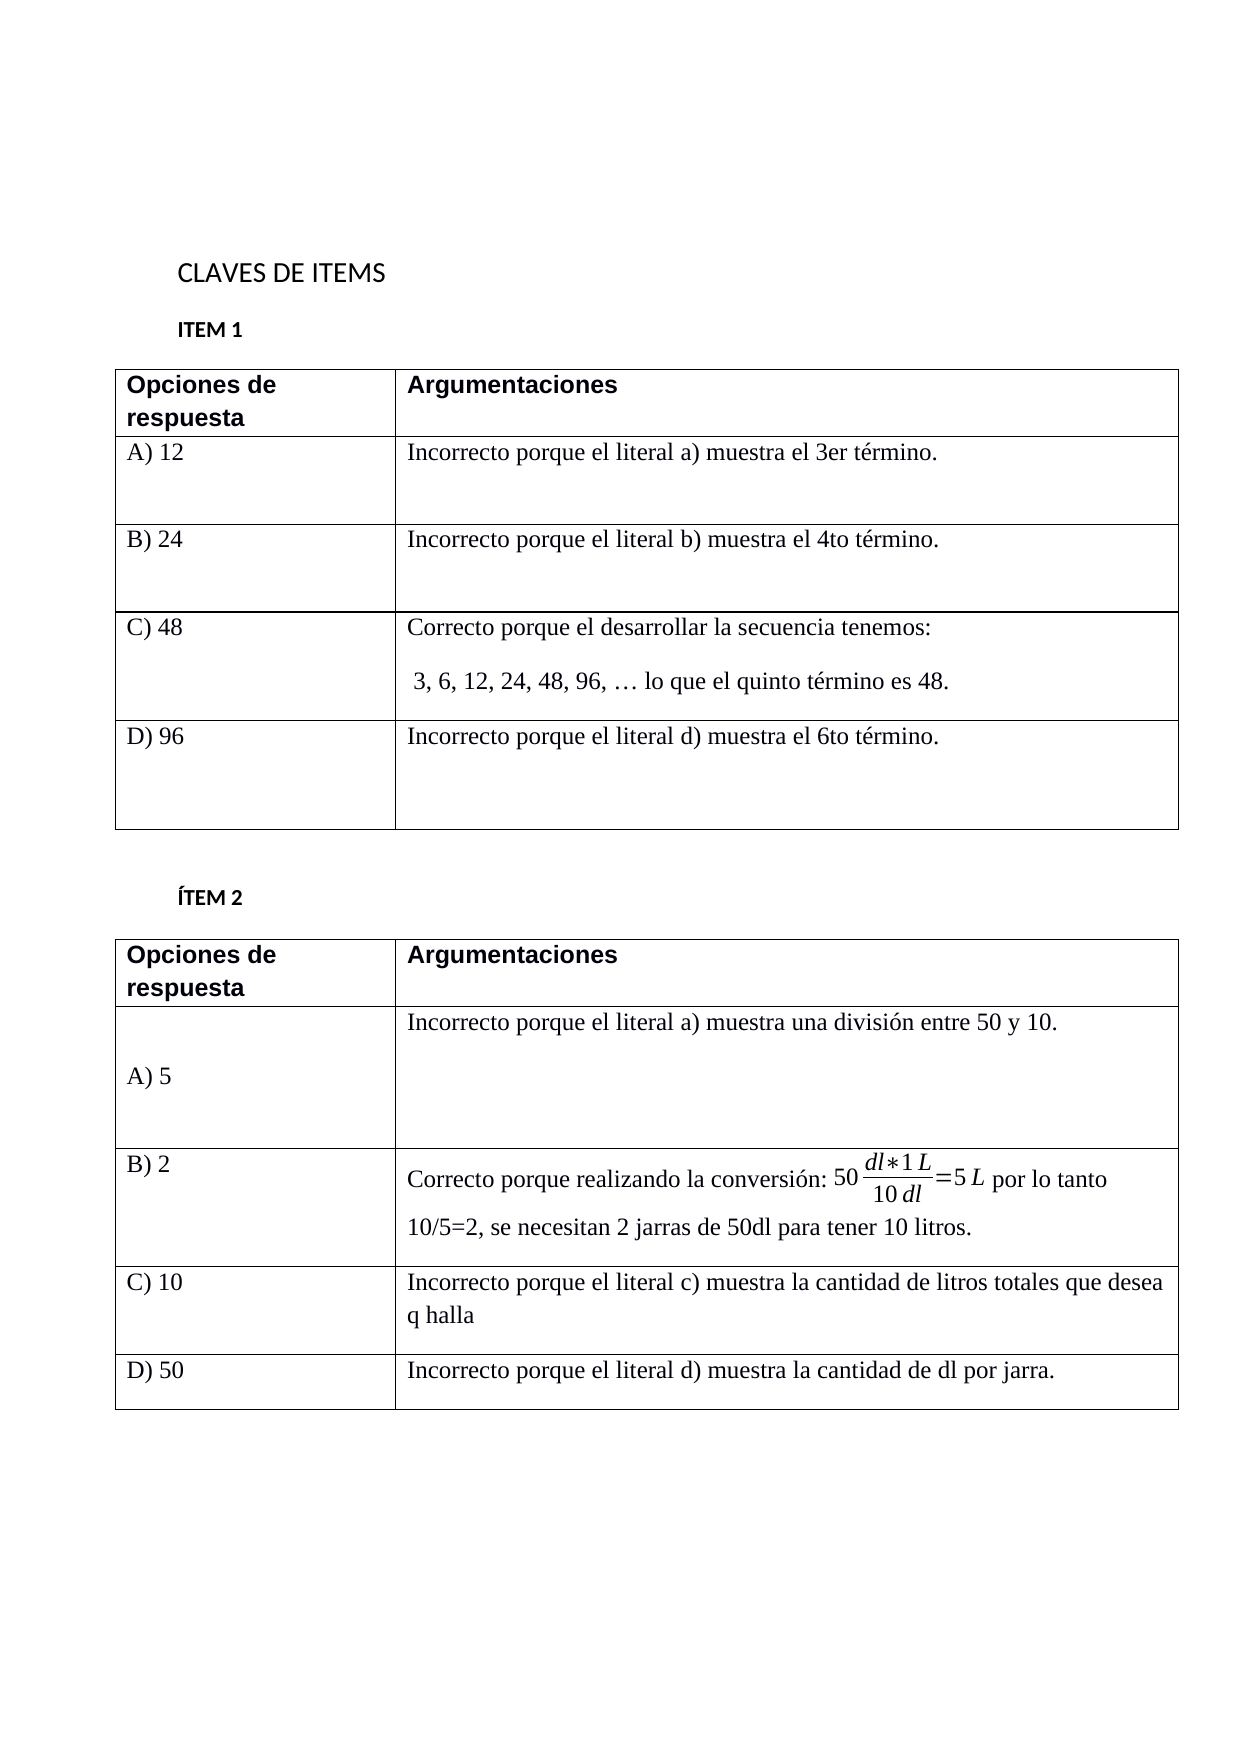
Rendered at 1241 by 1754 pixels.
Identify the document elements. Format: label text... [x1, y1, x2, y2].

table_cell Correcto porque el desarrollar la secuencia tenemos: 3, 6, 12, 24, 48, 96, … lo que el quinto término es 48. [396, 613, 1178, 720]
table_header Argumentaciones [396, 940, 1178, 1006]
table_header Opciones de respuesta [116, 940, 395, 1006]
table_cell C) 48 [116, 613, 395, 720]
text ÍTEM 2 [177, 883, 1063, 911]
table_cell D) 50 [116, 1355, 395, 1409]
table_header Argumentaciones [396, 370, 1178, 436]
table_cell Incorrecto porque el literal d) muestra el 6to término. [396, 721, 1178, 829]
table_cell A) 12 [116, 437, 395, 523]
table_cell Correcto porque realizando la conversión: por lo tanto 10/5=2, se necesitan 2 jarras de 50dl para tener 10 litros. [396, 1149, 1178, 1266]
table_cell Incorrecto porque el literal c) muestra la cantidad de litros totales que desea q halla [396, 1267, 1178, 1354]
table_cell A) 5 [116, 1007, 395, 1148]
text CLAVES DE ITEMS [177, 254, 1063, 289]
text ITEM 1 [177, 316, 1063, 343]
table_cell B) 2 [116, 1149, 395, 1266]
table_cell Incorrecto porque el literal a) muestra una división entre 50 y 10. [396, 1007, 1178, 1148]
table_cell Incorrecto porque el literal d) muestra la cantidad de dl por jarra. [396, 1355, 1178, 1409]
table_cell Incorrecto porque el literal b) muestra el 4to término. [396, 525, 1178, 611]
table_header Opciones de respuesta [116, 370, 395, 436]
table_cell Incorrecto porque el literal a) muestra el 3er término. [396, 437, 1178, 523]
table_cell D) 96 [116, 721, 395, 829]
table_cell B) 24 [116, 525, 395, 611]
table_cell C) 10 [116, 1267, 395, 1354]
